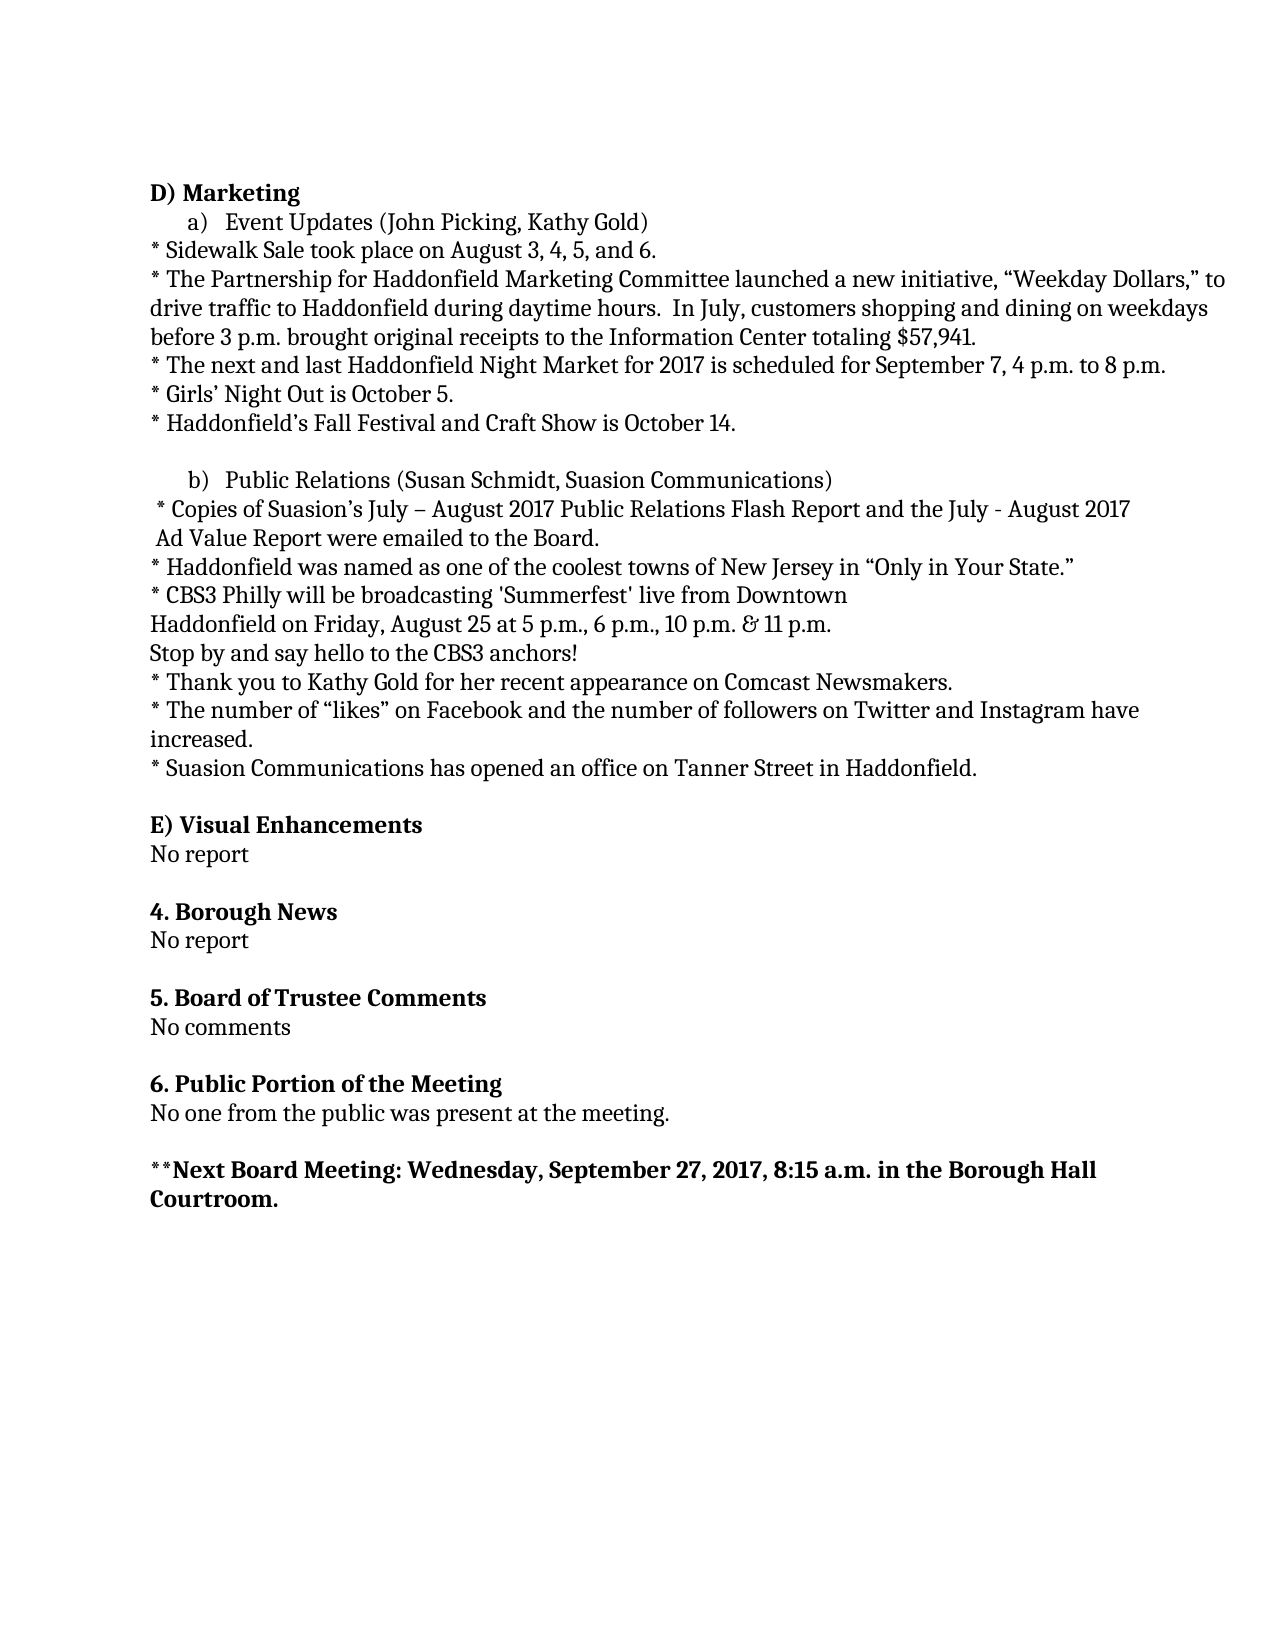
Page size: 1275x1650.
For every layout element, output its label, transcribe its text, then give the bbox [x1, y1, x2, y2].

text No comments [150, 1012, 1230, 1041]
text Haddonfield on Friday, August 25 at 5 p.m., 6 p.m., 10 p.m. & 11 p.m. [150, 610, 1230, 639]
text Stop by and say hello to the CBS3 anchors! [150, 639, 1230, 667]
text No report [150, 926, 1230, 955]
text E) Visual Enhancements [150, 811, 1230, 840]
text * Thank you to Kathy Gold for her recent appearance on Comcast Newsmakers. [150, 667, 1230, 696]
text 6. Public Portion of the Meeting [150, 1070, 1230, 1099]
text Ad Value Report were emailed to the Board. [150, 524, 1230, 552]
text * The next and last Haddonfield Night Market for 2017 is scheduled for September 7, 4 p.m. to 8 p.m. [150, 351, 1230, 380]
text * Copies of Suasion’s July – August 2017 Public Relations Flash Report and the July - August 2017 [150, 495, 1230, 524]
text * The number of “likes” on Facebook and the number of followers on Twitter and Instagram have increased. [150, 696, 1230, 754]
text 5. Board of Trustee Comments [150, 984, 1230, 1012]
text * Girls’ Night Out is October 5. [150, 380, 1230, 409]
text * Haddonfield’s Fall Festival and Craft Show is October 14. [150, 409, 1230, 437]
text * Haddonfield was named as one of the coolest towns of New Jersey in “Only in Your State.” [150, 552, 1230, 581]
list Public Relations (Susan Schmidt, Suasion Communications) [187, 466, 1230, 495]
text 4. Borough News [150, 897, 1230, 926]
text **Next Board Meeting: Wednesday, September 27, 2017, 8:15 a.m. in the Borough Hall Courtroom. [150, 1156, 1230, 1214]
text * Sidewalk Sale took place on August 3, 4, 5, and 6. [150, 236, 1230, 265]
text No one from the public was present at the meeting. [150, 1099, 1230, 1127]
text * The Partnership for Haddonfield Marketing Committee launched a new initiative, “Weekday Dollars,” to drive traffic to Haddonfield during daytime hours. In July, customers shopping and dining on weekdays before 3 p.m. brought original receipts to the Information Center totaling $57,941. [150, 265, 1230, 351]
text D) Marketing [150, 179, 1230, 207]
list Event Updates (John Picking, Kathy Gold) [187, 207, 1230, 236]
text No report [150, 840, 1230, 869]
text * Suasion Communications has opened an office on Tanner Street in Haddonfield. [150, 754, 1230, 782]
text * CBS3 Philly will be broadcasting 'Summerfest' live from Downtown [150, 581, 1230, 610]
